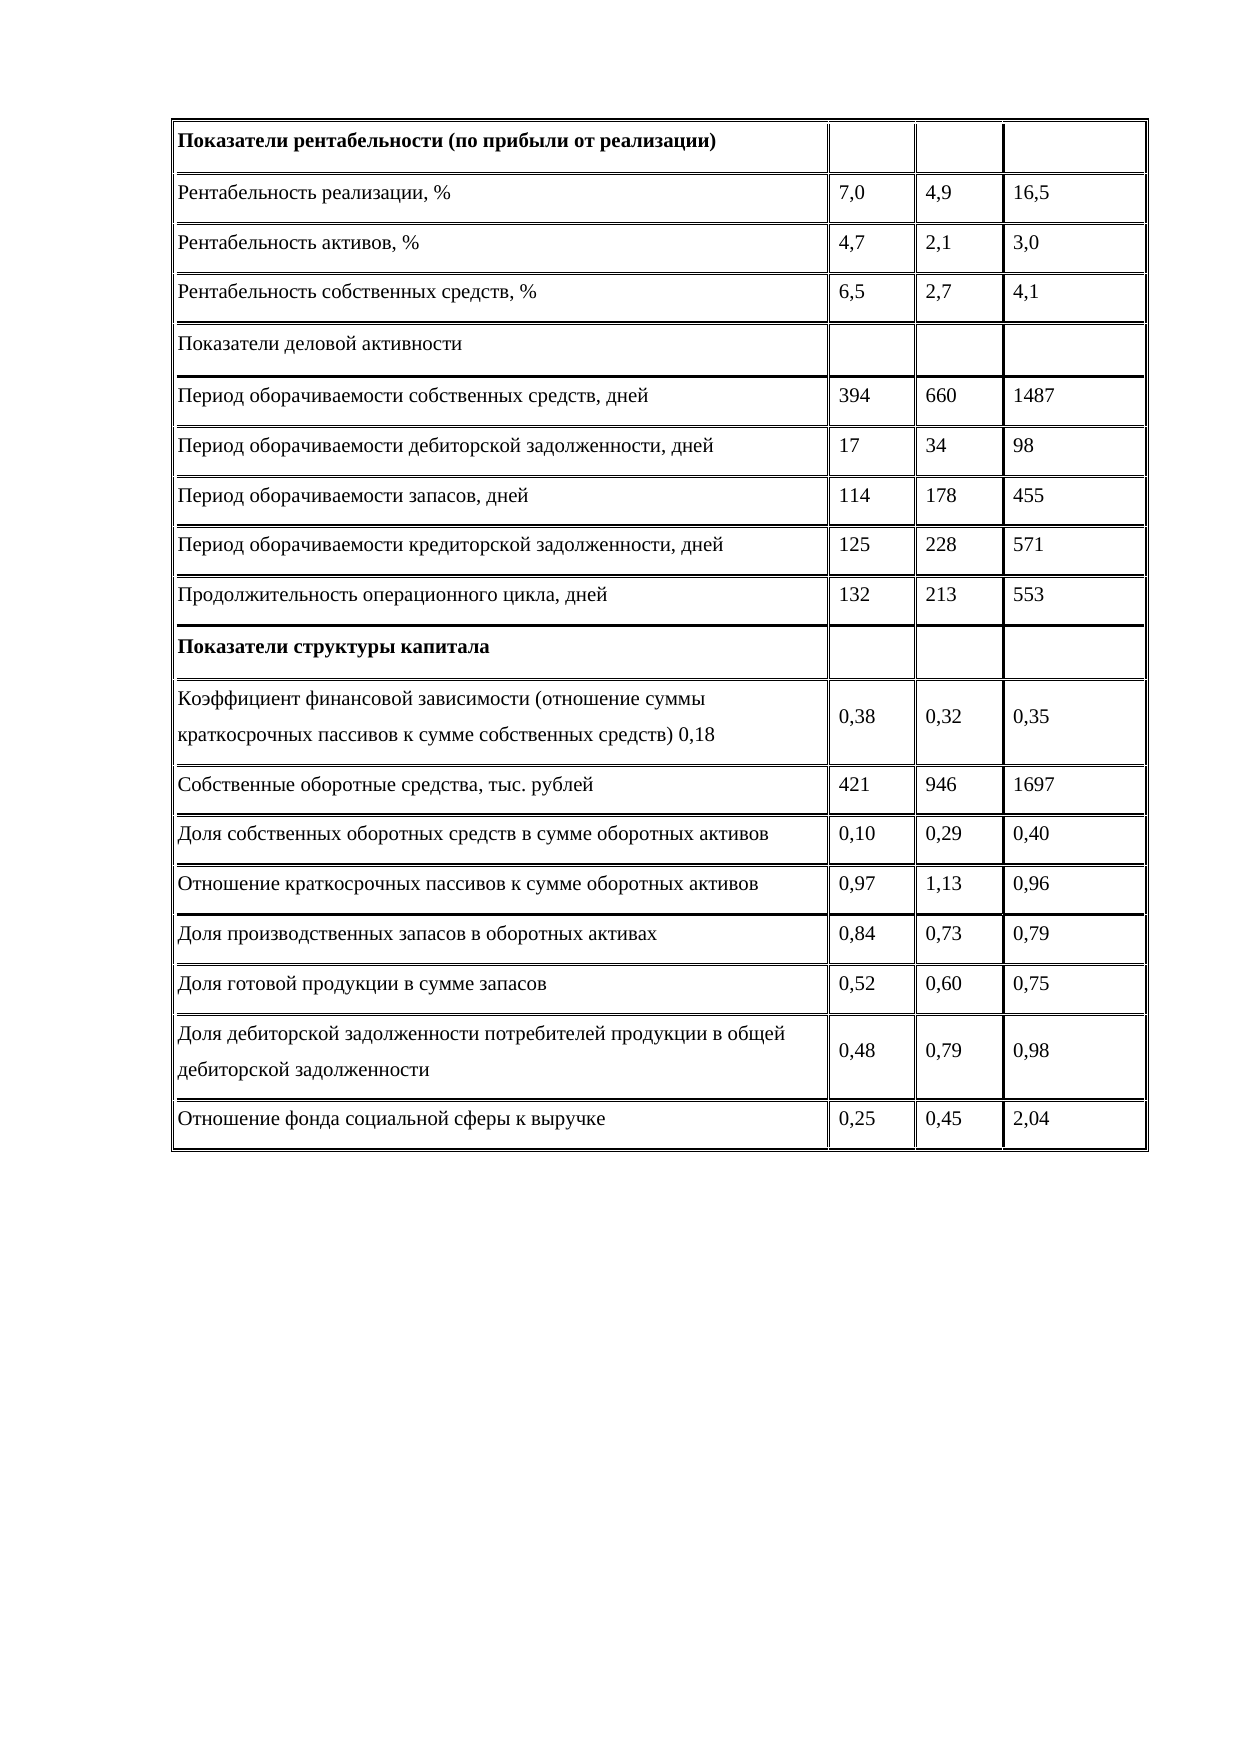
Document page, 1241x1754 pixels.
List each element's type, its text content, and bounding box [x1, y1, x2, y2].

table_cell Доля готовой продукции в сумме запасов [173, 963, 829, 1012]
table_cell [1003, 122, 1145, 172]
table_cell 0,45 [916, 1102, 1003, 1148]
table_cell Рентабельность собственных средств, % [174, 271, 827, 321]
table_cell 1697 [1005, 764, 1146, 813]
table_cell 421 [830, 767, 914, 813]
table_cell 4,9 [917, 175, 1002, 222]
table_cell 4,7 [830, 225, 914, 271]
table_cell 17 [830, 428, 914, 474]
table_cell 0,48 [830, 1016, 914, 1098]
table_cell [1005, 321, 1146, 375]
table_cell Период оборачиваемости дебиторской задолженности, дней [173, 425, 829, 474]
table_cell 2,1 [917, 225, 1002, 271]
table_cell 3,0 [1003, 222, 1147, 271]
table_cell 0,98 [1005, 1013, 1146, 1098]
table_cell Коэффициент финансовой зависимости (отношение суммы краткосрочных пассивов к сумме собственных средств) 0,18 [173, 678, 829, 763]
table_cell 0,73 [917, 916, 1002, 963]
table_cell 4,1 [1005, 271, 1146, 321]
table_cell 0,40 [1005, 813, 1146, 863]
table_cell [916, 120, 1003, 172]
table_cell Рентабельность реализации, % [173, 172, 829, 222]
table_cell 178 [917, 478, 1002, 524]
table_cell [830, 325, 914, 375]
table_cell Период оборачиваемости собственных средств, дней [174, 375, 827, 425]
table_cell Показатели структуры капитала [174, 624, 827, 678]
table_cell [917, 325, 1002, 375]
table_cell 0,84 [830, 916, 914, 963]
table_cell Собственные оборотные средства, тыс. рублей [174, 764, 827, 813]
table_cell 0,38 [830, 681, 914, 763]
table_cell 1487 [1005, 375, 1145, 425]
table_cell 34 [917, 428, 1002, 474]
table_cell Отношение краткосрочных пассивов к сумме оборотных активов [174, 863, 827, 913]
table_cell 0,79 [917, 1016, 1002, 1098]
table_cell 7,0 [830, 175, 914, 222]
table_cell 553 [1005, 574, 1146, 624]
table_cell 1,13 [917, 867, 1002, 913]
table_cell 455 [1005, 475, 1146, 524]
table_cell 660 [917, 378, 1002, 425]
table_cell 946 [917, 767, 1002, 813]
table_cell 0,29 [917, 817, 1002, 863]
table_cell 0,60 [917, 966, 1002, 1012]
table_cell 6,5 [830, 275, 914, 321]
table_cell 394 [830, 378, 914, 425]
table_cell 0,97 [830, 867, 914, 913]
table_cell 213 [917, 578, 1002, 624]
table_cell 16,5 [1003, 172, 1147, 222]
table_cell 0,96 [1005, 863, 1146, 913]
table_cell 0,52 [830, 966, 914, 1012]
table_cell 0,35 [1003, 678, 1147, 763]
table_cell 132 [830, 578, 914, 624]
table_cell Показатели деловой активности [174, 321, 827, 375]
table_cell 114 [830, 478, 914, 524]
table_cell [830, 627, 914, 678]
table_cell 228 [917, 528, 1002, 574]
table_cell [917, 627, 1002, 678]
table_cell Рентабельность активов, % [173, 222, 829, 271]
table_cell Продолжительность операционного цикла, дней [174, 574, 827, 624]
table_cell 0,10 [830, 817, 914, 863]
table_cell 125 [830, 528, 914, 574]
table_cell [829, 122, 916, 172]
table_cell [1005, 624, 1145, 678]
table_cell Доля дебиторской задолженности потребителей продукции в общей дебиторской задолженности [174, 1013, 827, 1098]
table_cell Период оборачиваемости кредиторской задолженности, дней [174, 524, 827, 574]
table_cell 98 [1003, 425, 1147, 474]
table_cell 0,32 [917, 681, 1002, 763]
table_cell Доля собственных оборотных средств в сумме оборотных активов [174, 813, 827, 863]
table_cell Доля производственных запасов в оборотных активах [173, 913, 827, 963]
table_cell 0,79 [1005, 913, 1147, 963]
table_cell Отношение фонда социальной сферы к выручке [174, 1098, 829, 1148]
table_cell Показатели рентабельности (по прибыли от реализации) [174, 122, 829, 172]
table_cell 2,04 [1003, 1098, 1146, 1148]
table_cell 0,75 [1003, 963, 1147, 1012]
table_cell Период оборачиваемости запасов, дней [174, 475, 827, 524]
table_cell 0,25 [829, 1102, 916, 1148]
table_cell 571 [1005, 524, 1146, 574]
table_cell 2,7 [917, 275, 1002, 321]
